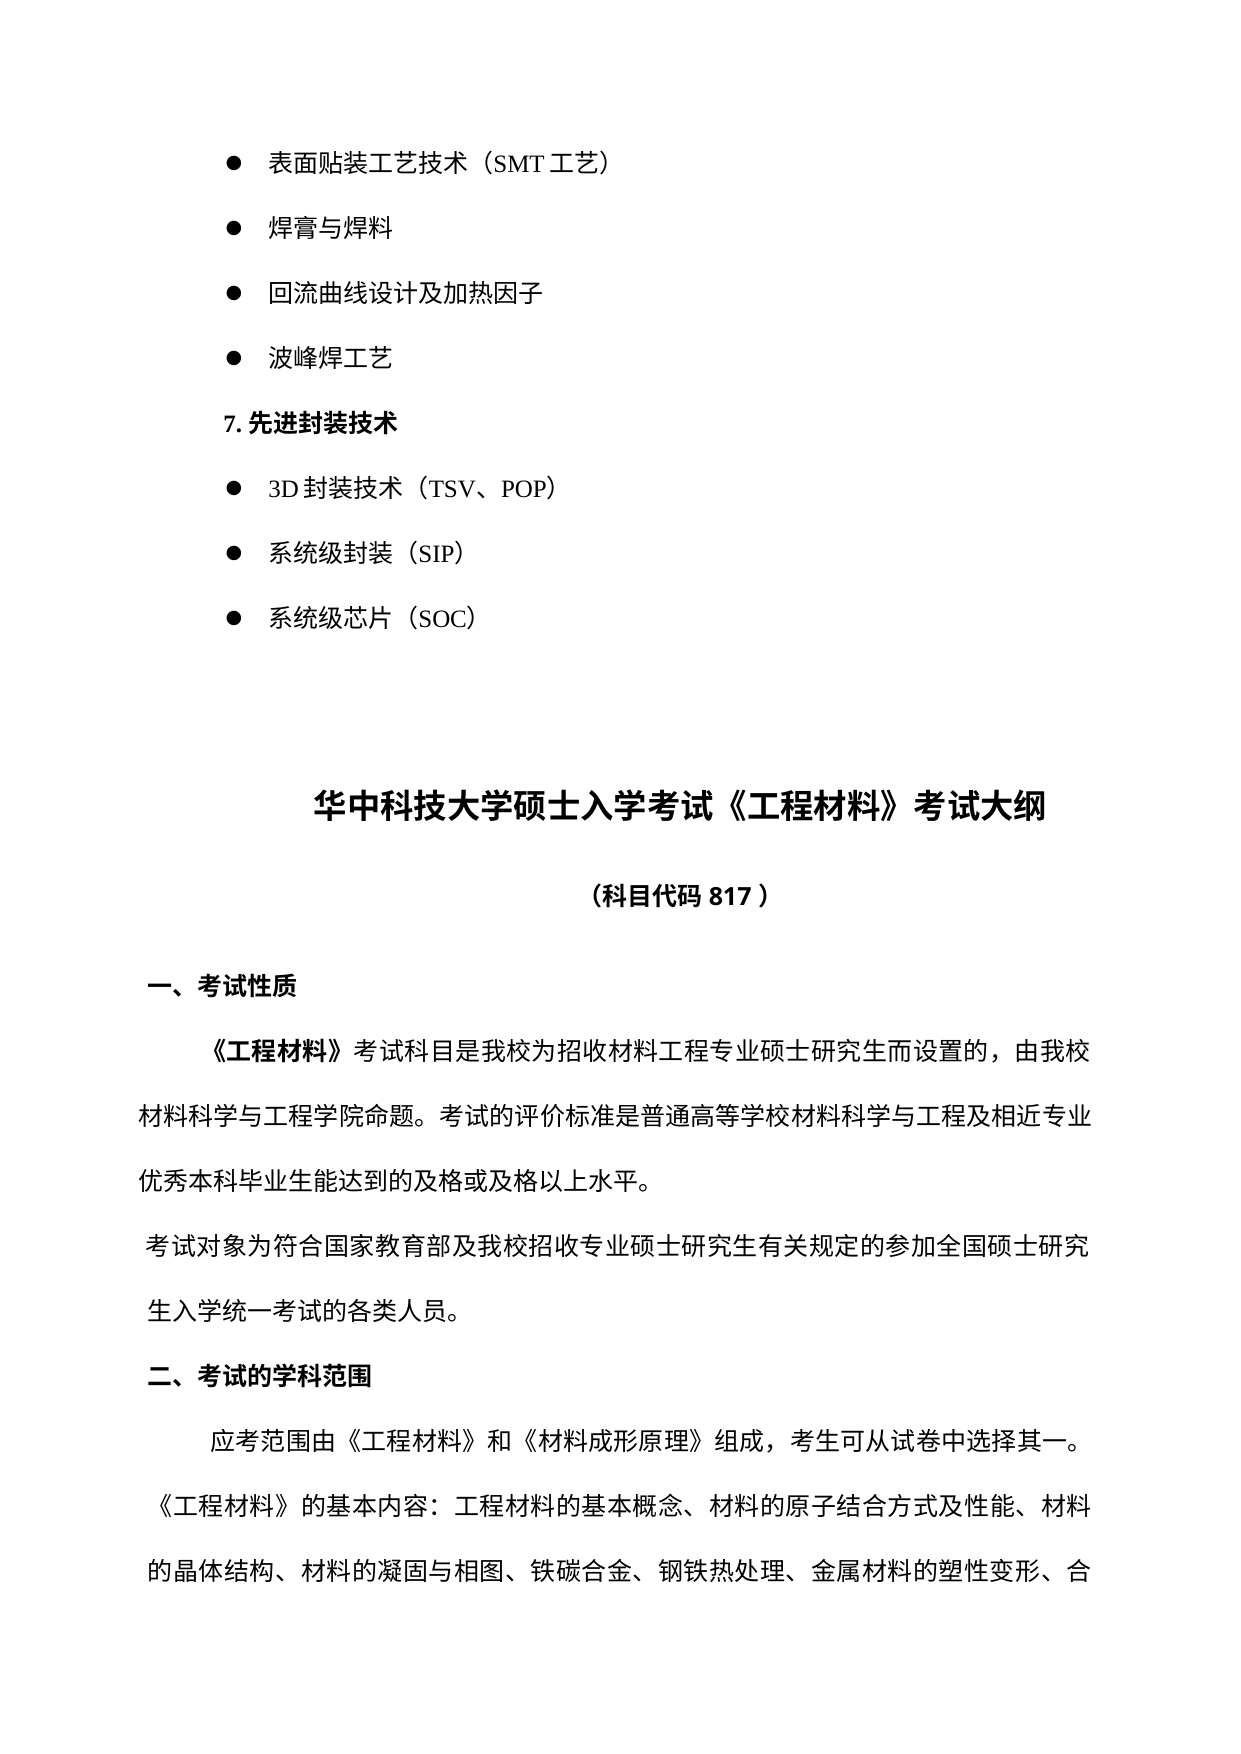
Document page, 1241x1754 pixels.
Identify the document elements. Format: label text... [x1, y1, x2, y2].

text 《工程材料》考试科目是我校为招收材料工程专业硕士研究生而设置的，由我校材料科学与工程学院命题。考试的评价标准是普通高等学校材料科学与工程及相近专业优秀本科毕业生能达到的及格或及格以上水平。 [138, 1017, 1092, 1212]
list 波峰焊工艺 [224, 324, 1092, 389]
list 表面贴装工艺技术（SMT工艺） [224, 129, 1092, 194]
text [148, 1407, 1092, 1602]
list 系统级芯片（SOC） [224, 584, 1092, 649]
list 系统级封装（SIP） [224, 519, 1092, 584]
list （科目代码 817 ） [268, 862, 1092, 927]
list 焊膏与焊料 [224, 194, 1092, 259]
list 回流曲线设计及加热因子 [224, 259, 1092, 324]
text 7. 先进封装技术 [148, 389, 1092, 454]
list 二、考试的学科范围 [147, 1342, 1092, 1407]
list 华中科技大学硕士入学考试《工程材料》考试大纲 [268, 772, 1092, 837]
list 考试对象为符合国家教育部及我校招收专业硕士研究生有关规定的参加全国硕士研究生入学统一考试的各类人员。 [146, 1212, 1092, 1342]
list 一、考试性质 [147, 952, 1092, 1017]
list 3D封装技术（TSV、POP） [224, 454, 1092, 519]
